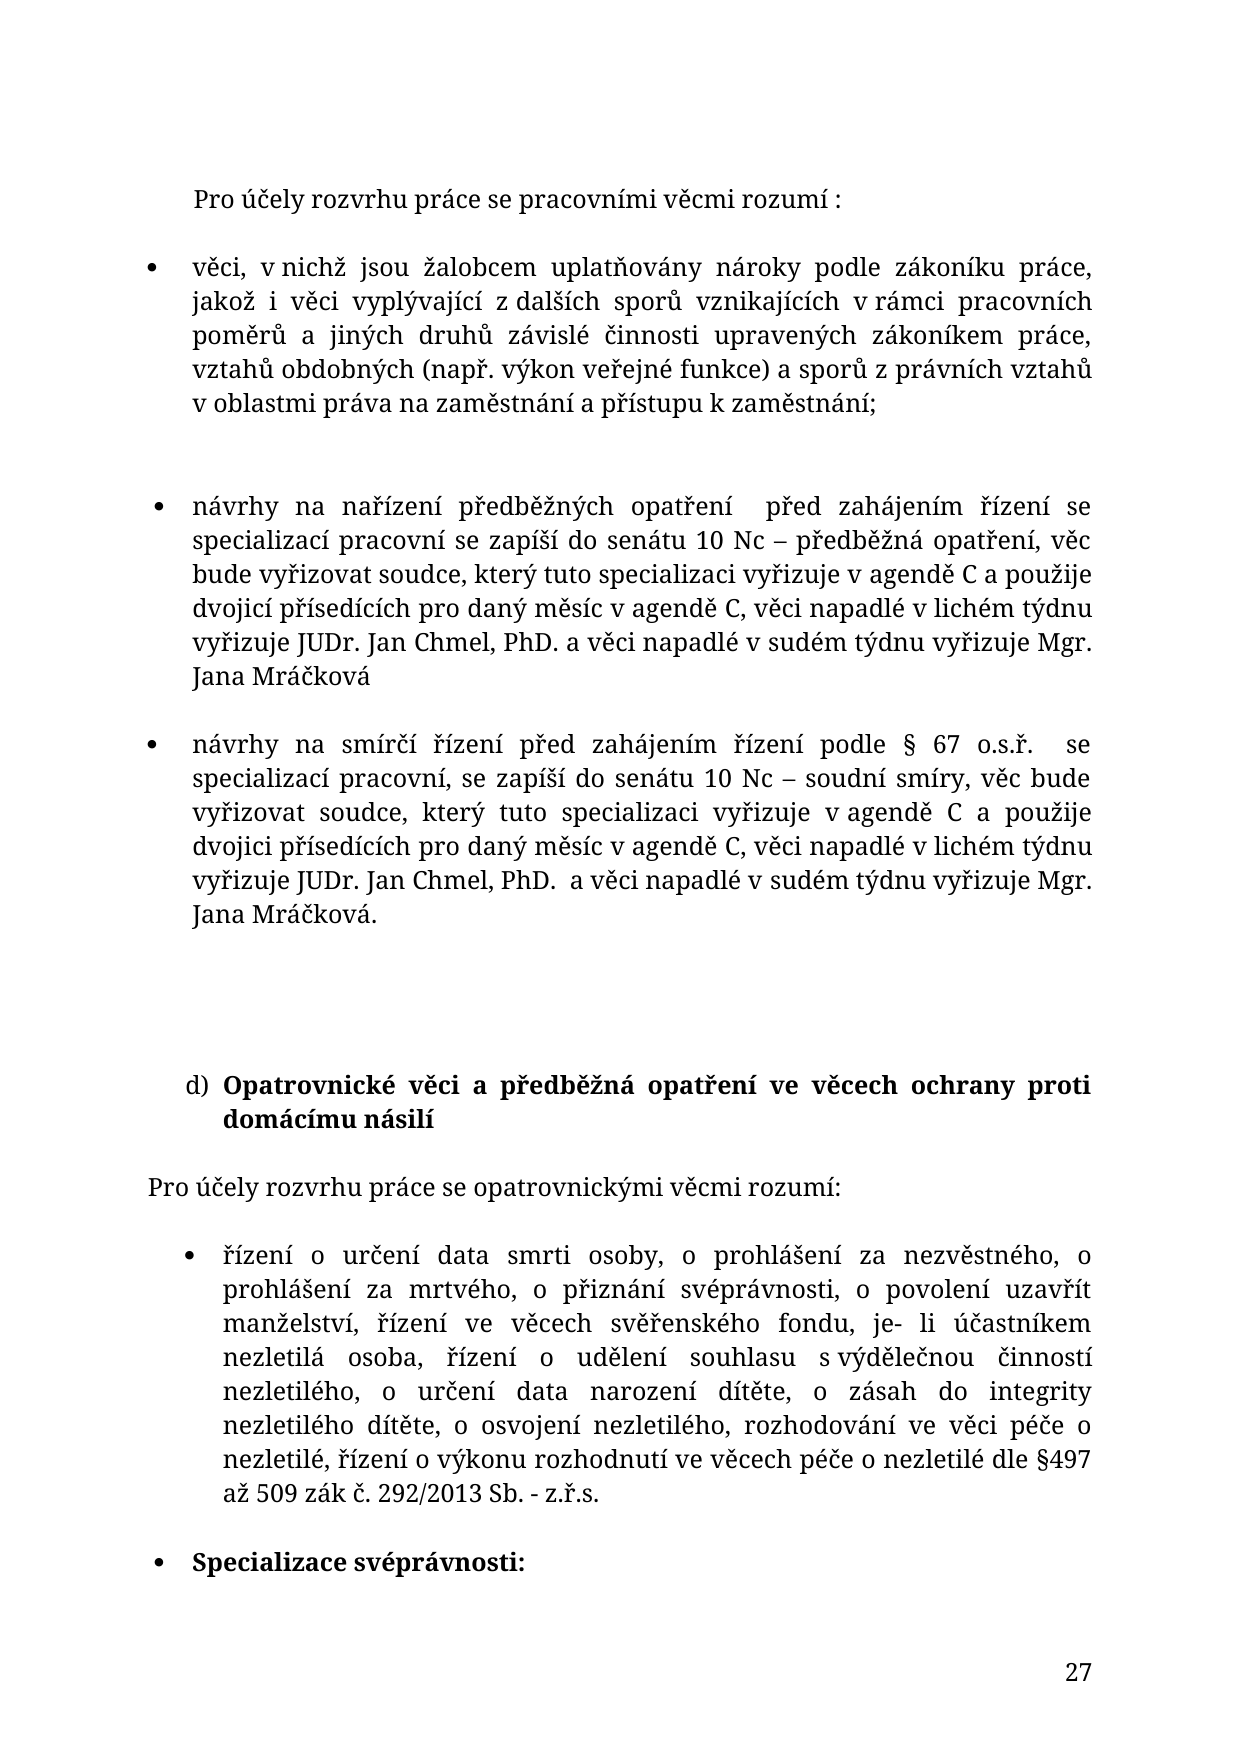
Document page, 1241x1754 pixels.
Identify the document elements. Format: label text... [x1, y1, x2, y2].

list řízení o určení data smrti osoby, o prohlášení za nezvěstného, o prohlášení za mrtvého, o přiznání svéprávnosti, o povolení uzavřít manželství, řízení ve věcech svěřenského fondu, je- li účastníkem nezletilá osoba, řízení o udělení souhlasu s výdělečnou činností nezletilého, o určení data narození dítěte, o zásah do integrity nezletilého dítěte, o osvojení nezletilého, rozhodování ve věci péče o nezletilé, řízení o výkonu rozhodnutí ve věcech péče o nezletilé dle §497 až 509 zák č. 292/2013 Sb. - z.ř.s. [185, 1238, 1092, 1510]
subtitle Specializace svéprávnosti: [154, 1544, 1092, 1578]
list věci, v nichž jsou žalobcem uplatňovány nároky podle zákoníku práce, jakož i věci vyplývající z dalších sporů vznikajících v rámci pracovních poměrů a jiných druhů závislé činnosti upravených zákoníkem práce, vztahů obdobných (např. výkon veřejné funkce) a sporů z právních vztahů v oblastmi práva na zaměstnání a přístupu k zaměstnání; [148, 250, 1092, 420]
text Pro účely rozvrhu práce se pracovními věcmi rozumí : [148, 182, 1092, 216]
list návrhy na nařízení předběžných opatření před zahájením řízení se specializací pracovní se zapíší do senátu 10 Nc – předběžná opatření, věc bude vyřizovat soudce, který tuto specializaci vyřizuje v agendě C a použije dvojicí přísedících pro daný měsíc v agendě C, věci napadlé v lichém týdnu vyřizuje JUDr. Jan Chmel, PhD. a věci napadlé v sudém týdnu vyřizuje Mgr. Jana Mráčková [154, 488, 1092, 693]
list návrhy na smírčí řízení před zahájením řízení podle § 67 o.s.ř. se specializací pracovní, se zapíší do senátu 10 Nc – soudní smíry, věc bude vyřizovat soudce, který tuto specializaci vyřizuje v agendě C a použije dvojici přísedících pro daný měsíc v agendě C, věci napadlé v lichém týdnu vyřizuje JUDr. Jan Chmel, PhD. a věci napadlé v sudém týdnu vyřizuje Mgr. Jana Mráčková. [148, 727, 1092, 931]
text Pro účely rozvrhu práce se opatrovnickými věcmi rozumí: [148, 1169, 1092, 1204]
list Opatrovnické věci a předběžná opatření ve věcech ochrany proti domácímu násilí [185, 1067, 1092, 1136]
